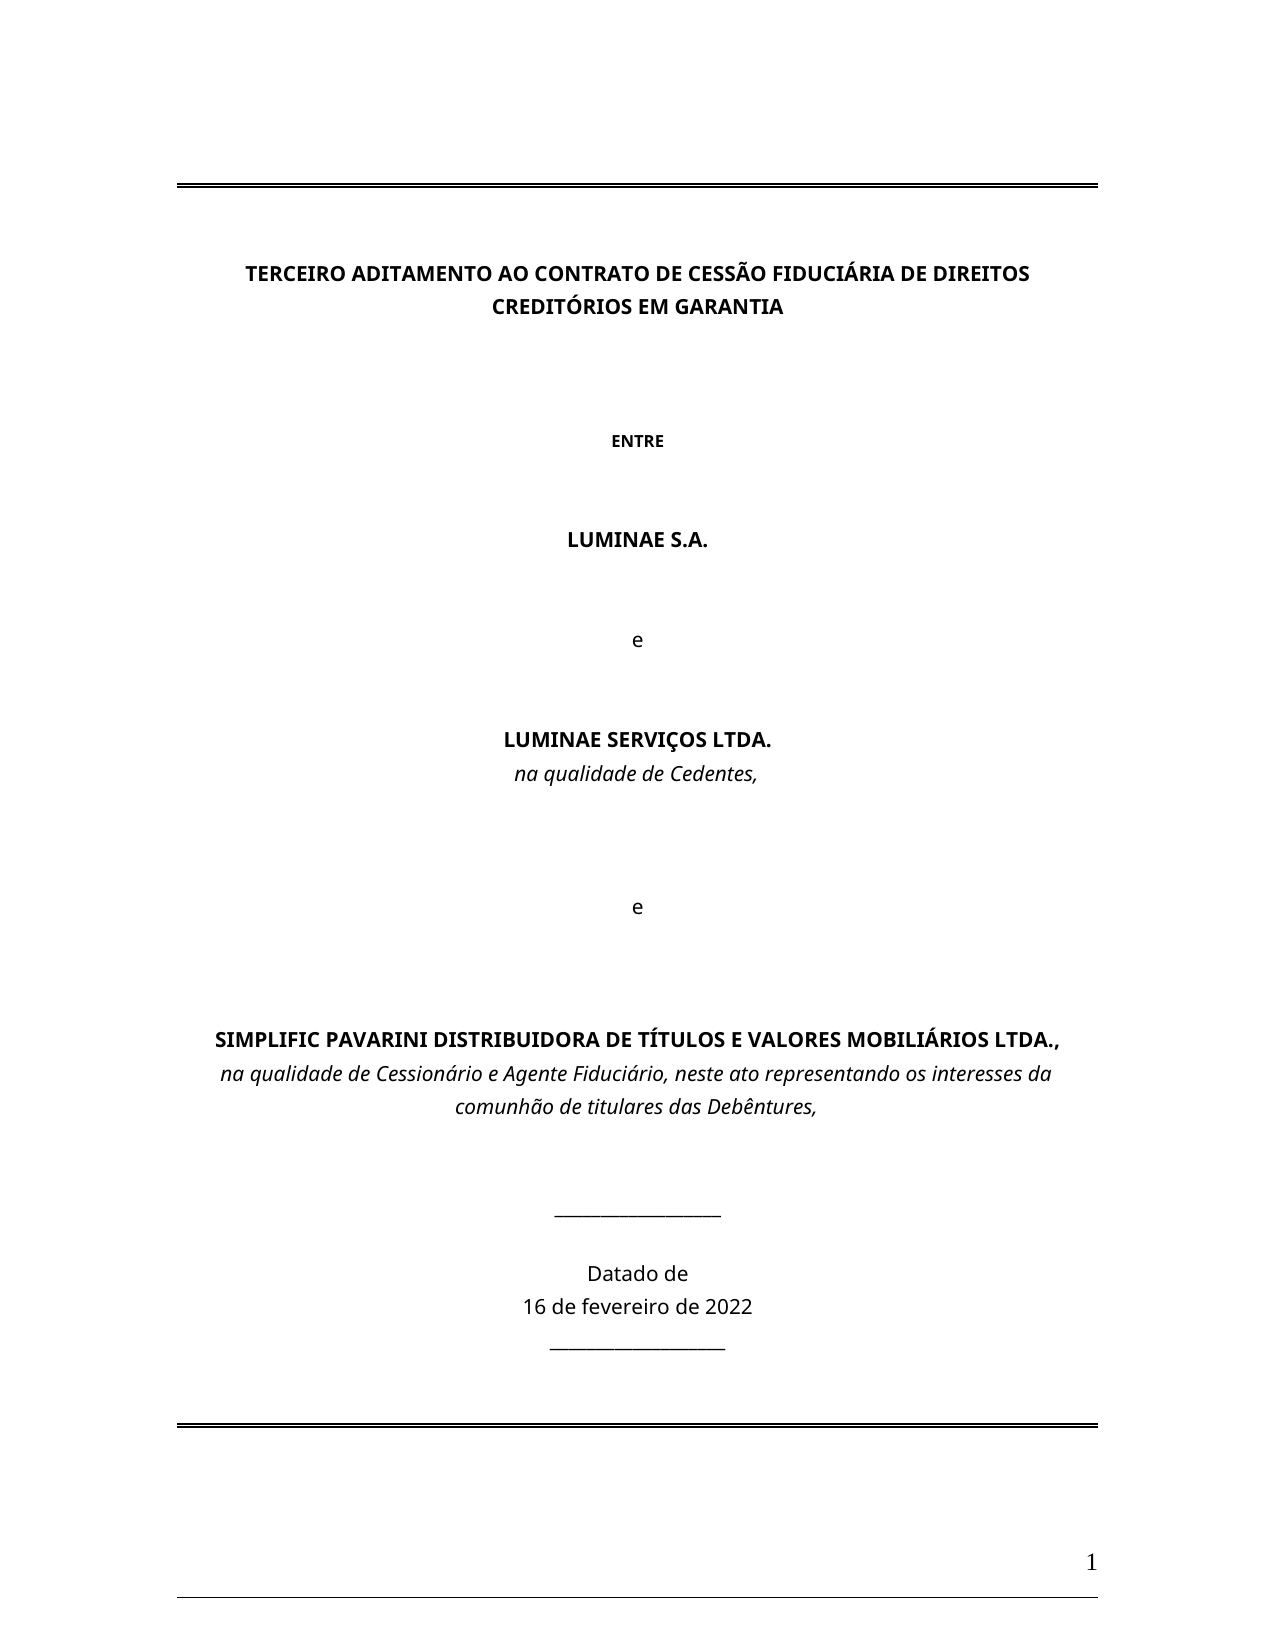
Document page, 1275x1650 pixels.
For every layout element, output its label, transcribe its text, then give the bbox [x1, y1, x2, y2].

text 16 de fevereiro de 2022 [177, 1288, 1098, 1321]
text na qualidade de Cedentes, [177, 754, 1098, 788]
text ___________________ [177, 1321, 1098, 1354]
text SIMPLIFIC PAVARINI DISTRIBUIDORA DE TÍTULOS E VALORES MOBILIÁRIOS LTDA., [177, 1021, 1098, 1054]
text e [177, 621, 1098, 654]
text __________________ [177, 1188, 1098, 1221]
text na qualidade de Cessionário e Agente Fiduciário, neste ato representando os interesses da comunhão de titulares das Debêntures, [177, 1054, 1098, 1121]
text Datado de [177, 1254, 1098, 1288]
text TERCEIRO ADITAMENTO AO CONTRATO DE CESSÃO FIDUCIÁRIA DE DIREITOS CREDITÓRIOS EM GARANTIA [177, 254, 1098, 321]
text e [177, 888, 1098, 921]
text LUMINAE S.A. [177, 521, 1098, 554]
text LUMINAE SERVIÇOS LTDA. [177, 721, 1098, 754]
text entre [177, 421, 1098, 454]
